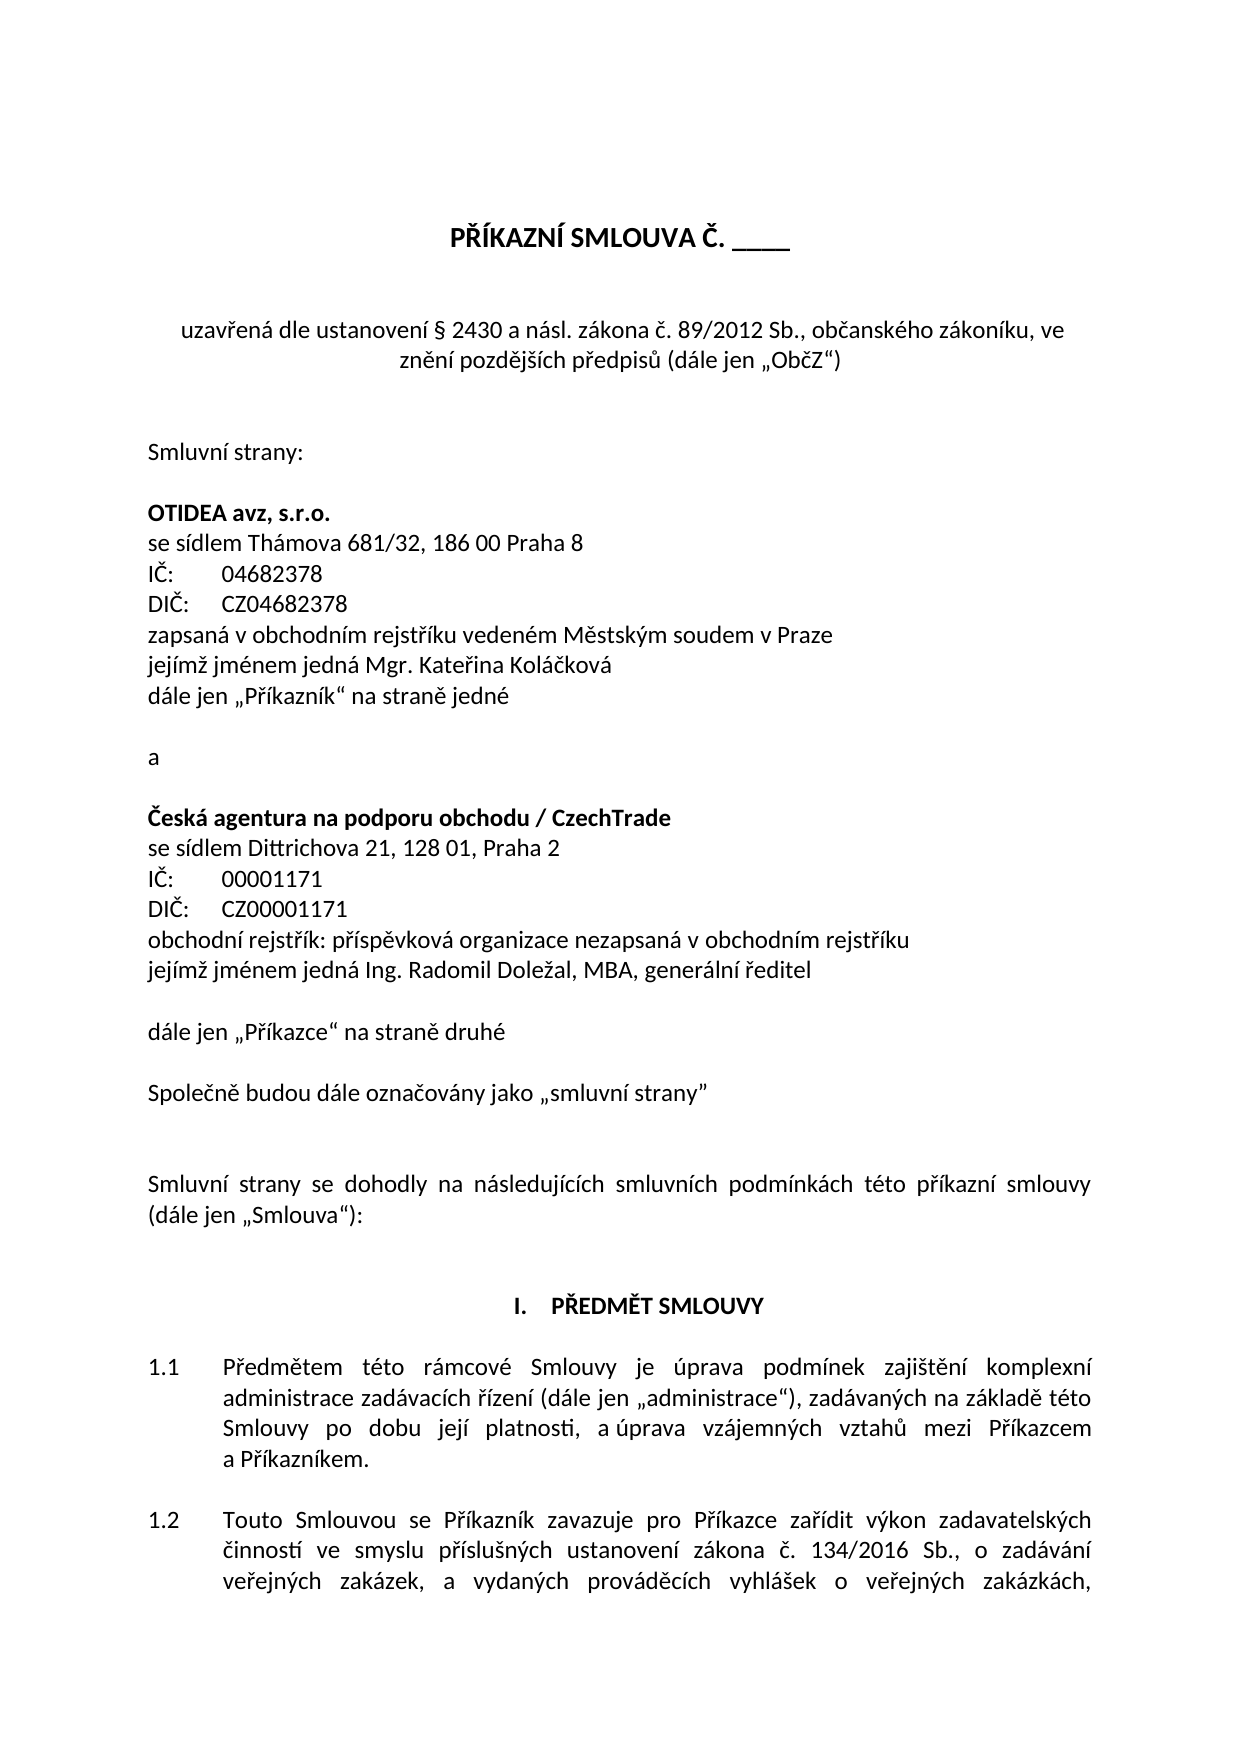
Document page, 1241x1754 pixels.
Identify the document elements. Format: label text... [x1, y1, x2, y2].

text se sídlem Thámova 681/32, 186 00 Praha 8 [148, 527, 1093, 558]
text uzavřená dle ustanovení § 2430 a násl. zákona č. 89/2012 Sb., občanského zákoníku, ve znění pozdějších předpisů (dále jen „ObčZ“) [148, 314, 1093, 375]
text Smluvní strany: [148, 436, 1093, 466]
text DIČ: CZ04682378 [148, 588, 1093, 619]
text OTIDEA avz, s.r.o. [148, 497, 1093, 527]
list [148, 1504, 1093, 1596]
text IČ: 04682378 [148, 558, 1093, 588]
subtitle Smluvní strany se dohodly na následujících smluvních podmínkách této příkazní smlouvy (dále jen „Smlouva“): [148, 1168, 1093, 1229]
text dále jen „Příkazník“ na straně jedné [148, 680, 1093, 711]
text IČ: 00001171 [148, 863, 1093, 894]
text obchodní rejstřík: příspěvková organizace nezapsaná v obchodním rejstříku [148, 924, 1093, 955]
text a [148, 741, 1093, 772]
text DIČ: CZ00001171 [148, 894, 1093, 924]
text dále jen „Příkazce“ na straně druhé [148, 1016, 1093, 1046]
text jejímž jménem jedná Ing. Radomil Doležal, MBA, generální ředitel [148, 955, 1093, 985]
text se sídlem Dittrichova 21, 128 01, Praha 2 [148, 833, 1093, 863]
text Společně budou dále označovány jako „smluvní strany” [148, 1077, 1093, 1107]
list PŘEDMĚT SMLOUVY [185, 1290, 1093, 1321]
text PŘÍKAZNÍ SMLOUVA Č. ____ [148, 219, 1093, 254]
text Česká agentura na podporu obchodu / CzechTrade [148, 802, 1093, 833]
text jejímž jménem jedná Mgr. Kateřina Koláčková [148, 649, 1093, 680]
text zapsaná v obchodním rejstříku vedeném Městským soudem v Praze [148, 619, 1093, 649]
list Předmětem této rámcové Smlouvy je úprava podmínek zajištění komplexní administrace zadávacích řízení (dále jen „administrace“), zadávaných na základě této Smlouvy po dobu její platnosti, a úprava vzájemných vztahů mezi Příkazcem a Příkazníkem. [148, 1351, 1093, 1473]
